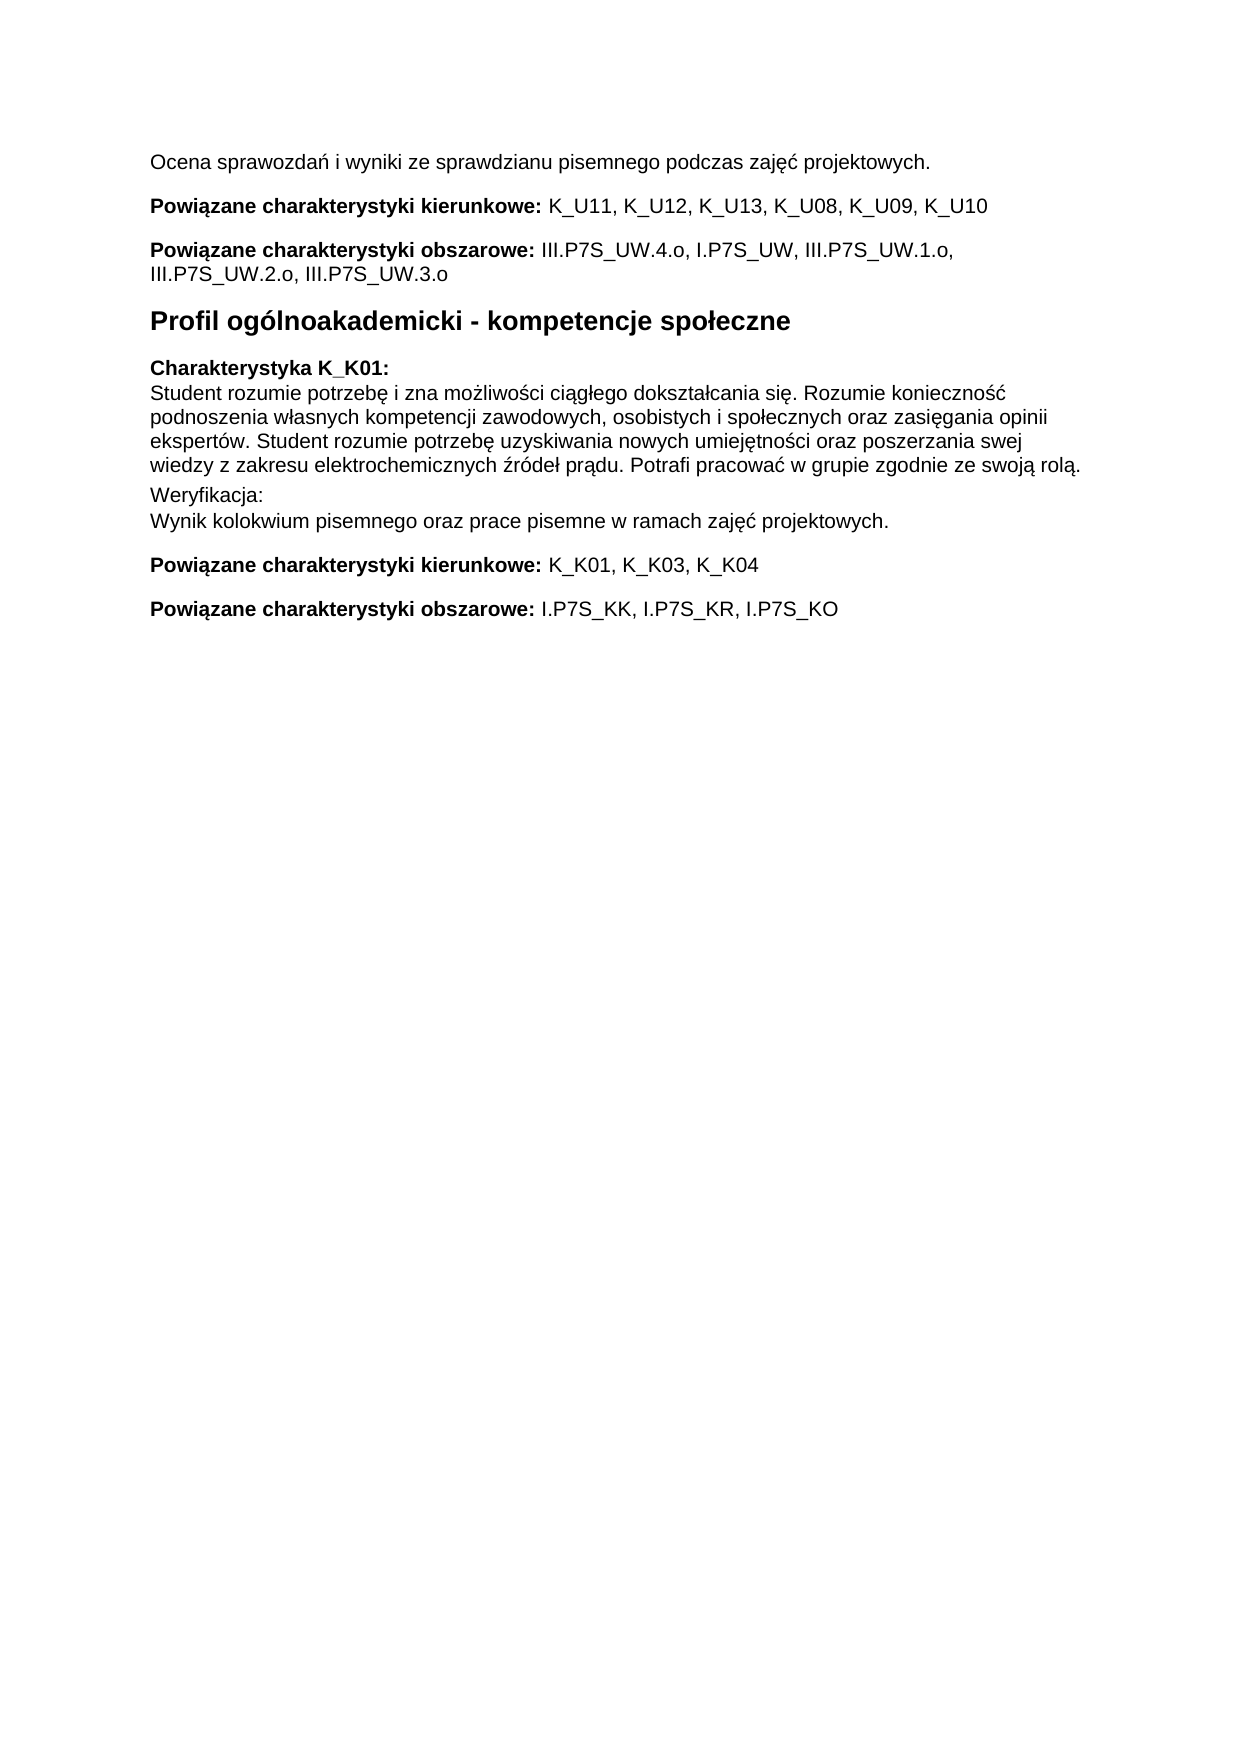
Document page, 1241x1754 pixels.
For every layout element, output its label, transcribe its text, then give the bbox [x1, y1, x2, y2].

text Ocena sprawozdań i wyniki ze sprawdzianu pisemnego podczas zajęć projektowych. [150, 150, 1090, 174]
text Powiązane charakterystyki obszarowe: I.P7S_KK, I.P7S_KR, I.P7S_KO [150, 597, 1090, 621]
text Student rozumie potrzebę i zna możliwości ciągłego dokształcania się. Rozumie konieczność podnoszenia własnych kompetencji zawodowych, osobistych i społecznych oraz zasięgania opinii ekspertów. Student rozumie potrzebę uzyskiwania nowych umiejętności oraz poszerzania swej wiedzy z zakresu elektrochemicznych źródeł prądu. Potrafi pracować w grupie zgodnie ze swoją rolą. [150, 381, 1090, 477]
text Powiązane charakterystyki kierunkowe: K_U11, K_U12, K_U13, K_U08, K_U09, K_U10 [150, 194, 1090, 218]
text Wynik kolokwium pisemnego oraz prace pisemne w ramach zajęć projektowych. [150, 509, 1090, 533]
subtitle Profil ogólnoakademicki - kompetencje społeczne [150, 305, 1090, 336]
text Charakterystyka K_K01: [150, 356, 1090, 380]
text Powiązane charakterystyki kierunkowe: K_K01, K_K03, K_K04 [150, 553, 1090, 577]
text Powiązane charakterystyki obszarowe: III.P7S_UW.4.o, I.P7S_UW, III.P7S_UW.1.o, III.P7S_UW.2.o, III.P7S_UW.3.o [150, 237, 1090, 285]
text Weryfikacja: [150, 483, 1090, 507]
